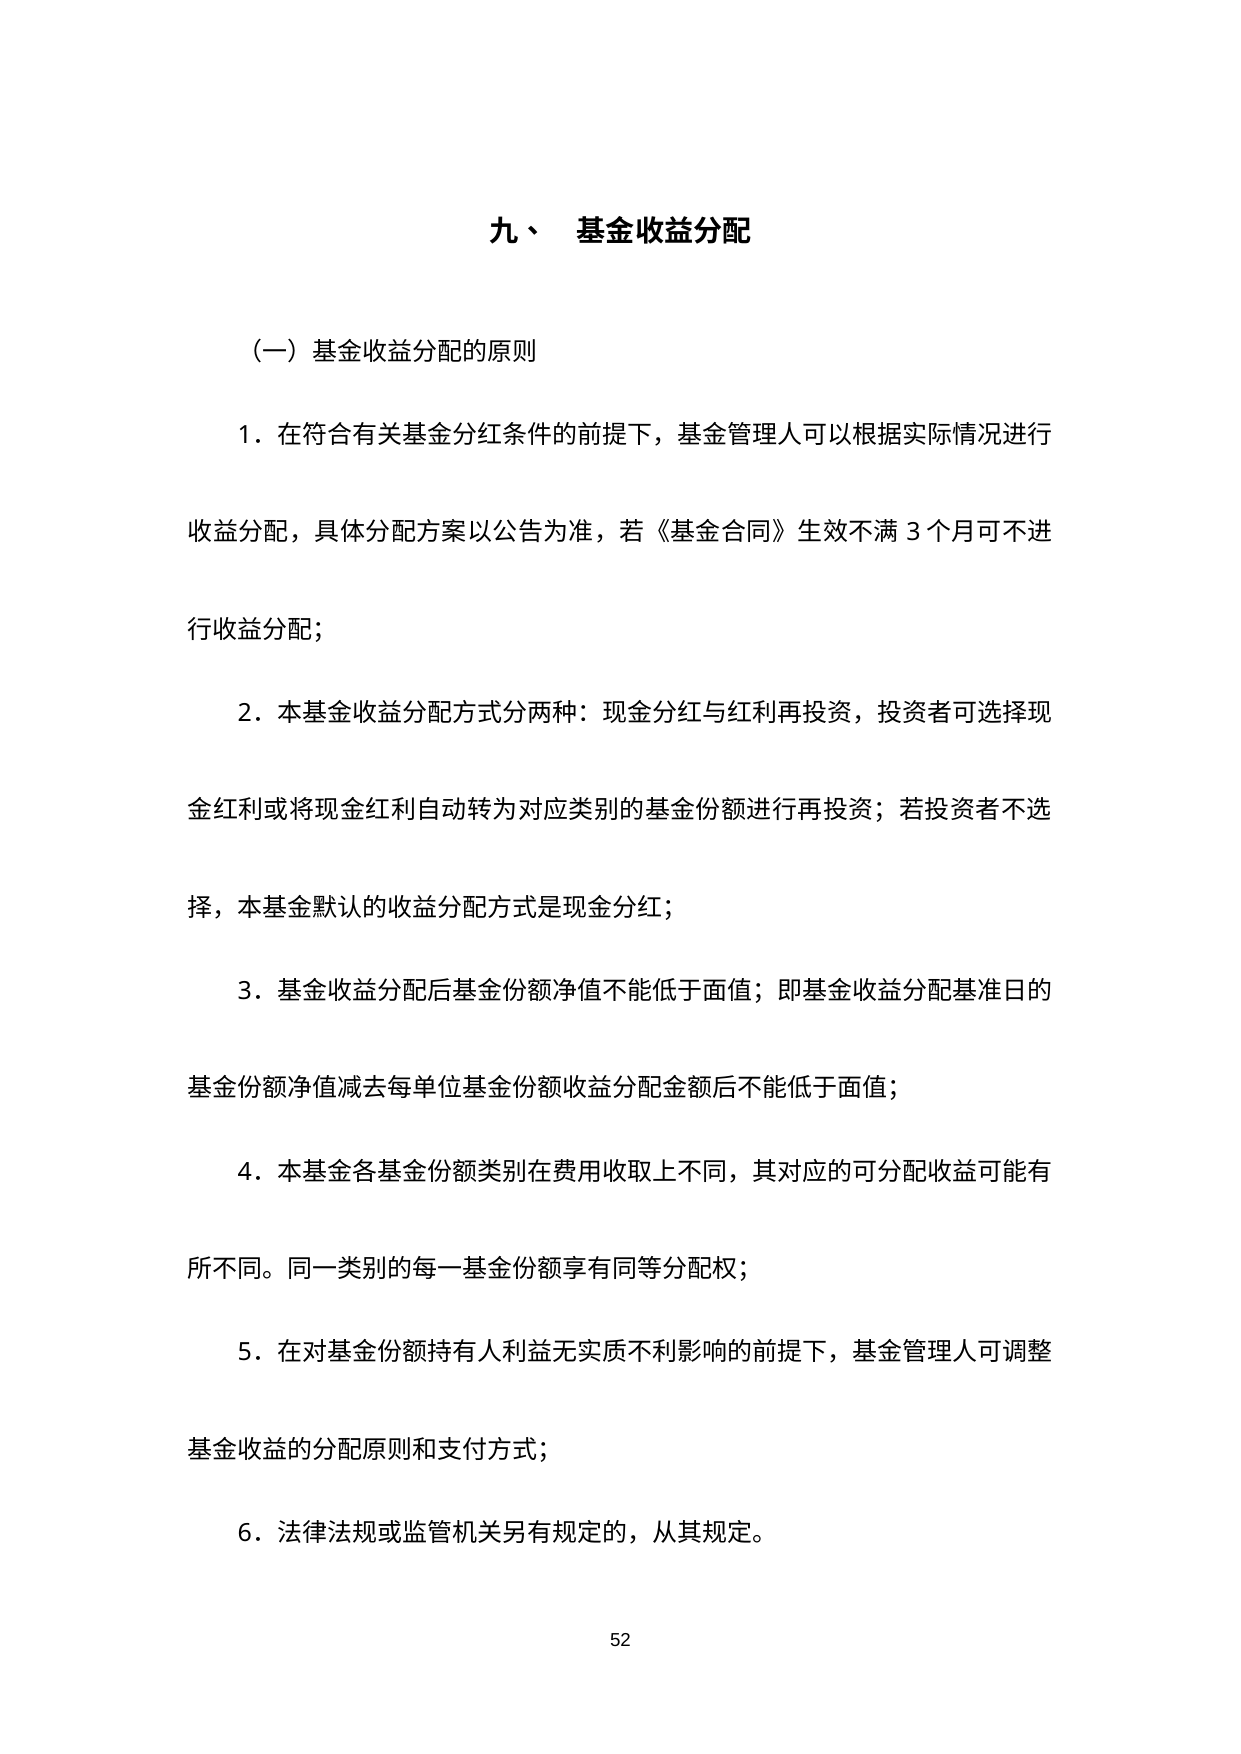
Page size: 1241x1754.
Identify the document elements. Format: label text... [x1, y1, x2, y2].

text （一）基金收益分配的原则 [187, 317, 1053, 382]
text 1．在符合有关基金分红条件的前提下，基金管理人可以根据实际情况进行收益分配，具体分配方案以公告为准，若《基金合同》生效不满3个月可不进行收益分配； [187, 400, 1053, 660]
text 2．本基金收益分配方式分两种：现金分红与红利再投资，投资者可选择现金红利或将现金红利自动转为对应类别的基金份额进行再投资；若投资者不选择，本基金默认的收益分配方式是现金分红； [187, 678, 1053, 938]
text 3．基金收益分配后基金份额净值不能低于面值；即基金收益分配基准日的基金份额净值减去每单位基金份额收益分配金额后不能低于面值； [187, 956, 1053, 1118]
text 5．在对基金份额持有人利益无实质不利影响的前提下，基金管理人可调整基金收益的分配原则和支付方式； [187, 1317, 1053, 1480]
text 6．法律法规或监管机关另有规定的，从其规定。 [187, 1498, 1053, 1563]
subtitle 基金收益分配 [187, 197, 1053, 262]
text 4．本基金各基金份额类别在费用收取上不同，其对应的可分配收益可能有所不同。同一类别的每一基金份额享有同等分配权； [187, 1137, 1053, 1299]
